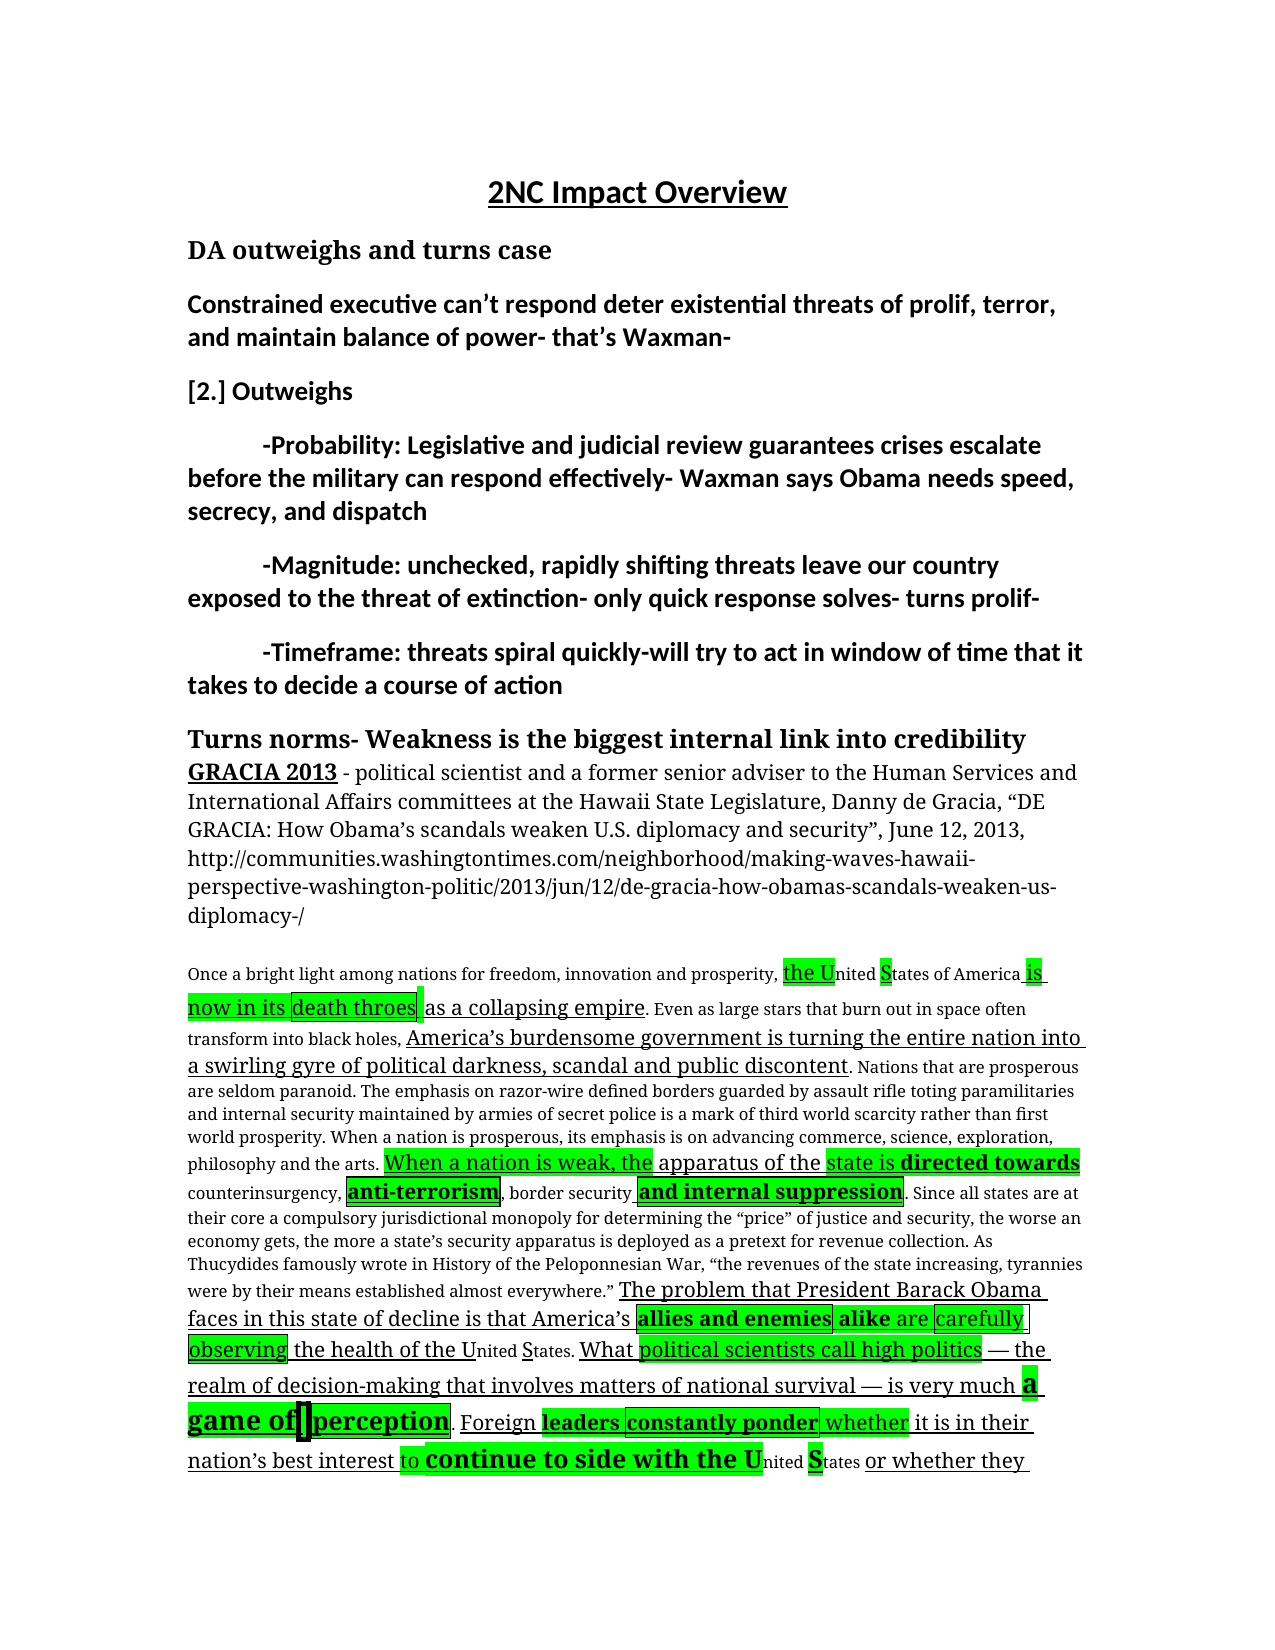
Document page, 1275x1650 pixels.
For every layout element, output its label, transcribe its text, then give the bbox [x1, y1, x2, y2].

text Turns norms- Weakness is the biggest internal link into credibility [187, 722, 1087, 756]
text GRACIA 2013 - political scientist and a former senior adviser to the Human Services and International Affairs committees at the Hawaii State Legislature, Danny de Gracia, “DE GRACIA: How Obama’s scandals weaken U.S. diplomacy and security”, June 12, 2013, http://communities.washingtontimes.com/neighborhood/making-waves-hawaii-perspective-washington-politic/2013/jun/12/de-gracia-how-obamas-scandals-weaken-us-diplomacy-/ [187, 756, 1087, 929]
subtitle -Timeframe: threats spiral quickly-will try to act in window of time that it takes to decide a course of action [187, 635, 1087, 701]
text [187, 958, 1087, 1476]
subtitle -Probability: Legislative and judicial review guarantees crises escalate before the military can respond effectively- Waxman says Obama needs speed, secrecy, and dispatch [187, 428, 1087, 527]
subtitle [2.] Outweighs [187, 374, 1087, 407]
subtitle 2NC Impact Overview [187, 171, 1087, 212]
text DA outweighs and turns case [187, 232, 1087, 266]
subtitle Constrained executive can’t respond deter existential threats of prolif, terror, and maintain balance of power- that’s Waxman- [187, 287, 1087, 353]
subtitle -Magnitude: unchecked, rapidly shifting threats leave our country exposed to the threat of extinction- only quick response solves- turns prolif- [187, 548, 1087, 614]
